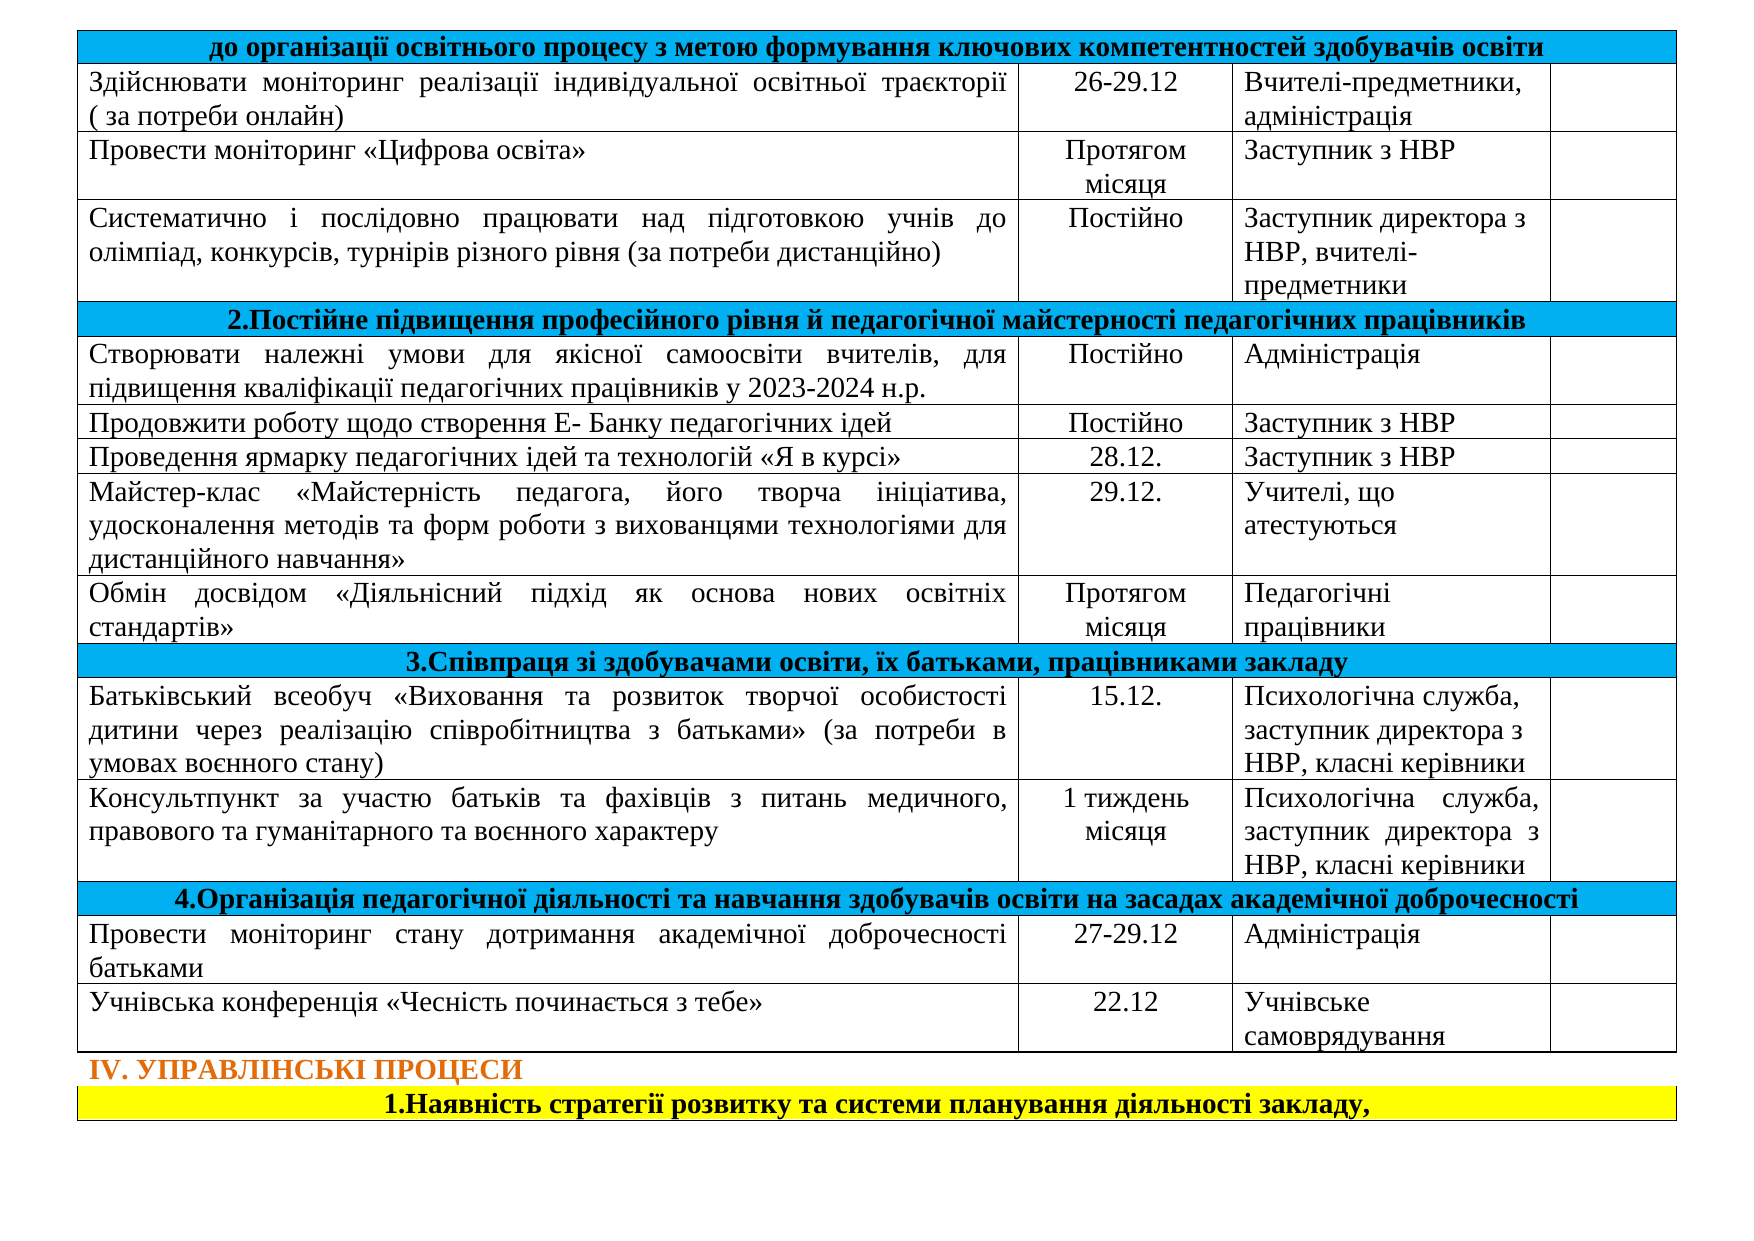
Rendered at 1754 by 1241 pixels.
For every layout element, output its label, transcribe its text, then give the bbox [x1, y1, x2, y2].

table_cell Постійно [1019, 405, 1232, 438]
table_cell Провести моніторинг стану дотримання академічної доброчесності батьками [78, 916, 1018, 983]
table_cell Педагогічні працівники [1233, 576, 1550, 643]
table_cell 27-29.12 [1019, 916, 1232, 983]
table_cell [1551, 984, 1676, 1051]
table_cell 29.12. [1019, 474, 1232, 574]
table_cell Заступник з НВР [1233, 405, 1550, 438]
table_cell 2.Постійне підвищення професійного рівня й педагогічної майстерності педагогічних працівників [78, 302, 1676, 336]
table_cell Вчителі-предметники, адміністрація [1233, 64, 1550, 131]
table_cell 26-29.12 [1019, 64, 1232, 131]
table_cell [78, 31, 1676, 63]
table_cell Заступник директора з НВР, вчителі-предметники [1233, 200, 1550, 301]
table_cell [1551, 678, 1676, 779]
table_cell Адміністрація [1233, 337, 1550, 404]
table_cell Заступник з НВР [1233, 439, 1550, 473]
table_cell Обмін досвідом «Діяльнісний підхід як основа нових освітніх стандартів» [78, 576, 1018, 643]
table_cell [78, 1086, 1676, 1119]
table_cell Створювати належні умови для якісної самоосвіти вчителів, для підвищення кваліфікації педагогічних працівників у 2023-2024 н.р. [78, 337, 1018, 404]
table_cell Консультпункт за участю батьків та фахівців з питань медичного, правового та гуманітарного та воєнного характеру [78, 780, 1018, 881]
table_cell 4.Організація педагогічної діяльності та навчання здобувачів освіти на засадах академічної доброчесності [78, 882, 1676, 915]
table_cell [1551, 439, 1676, 473]
table_cell 1 тиждень місяця [1019, 780, 1232, 881]
table_cell 15.12. [1019, 678, 1232, 779]
table_cell 22.12 [1019, 984, 1232, 1051]
table_cell Протягом місяця [1019, 576, 1232, 643]
table_cell Майстер-клас «Майстерність педагога, його творча ініціатива, удосконалення методів та форм роботи з вихованцями технологіями для дистанційного навчання» [78, 474, 1018, 574]
table_cell Учителі, що атестуються [1233, 474, 1550, 574]
table_cell Здійснювати моніторинг реалізації індивідуальної освітньої траєкторії ( за потреби онлайн) [78, 64, 1018, 131]
table_cell Провести моніторинг «Цифрова освіта» [78, 132, 1018, 199]
table_cell Постійно [1019, 337, 1232, 404]
table_cell [1551, 474, 1676, 574]
table_cell [1551, 576, 1676, 643]
table_cell [1551, 64, 1676, 131]
table_cell Учнівська конференція «Чесність починається з тебе» [78, 984, 1018, 1051]
table_cell Психологічна служба, заступник директора з НВР, класні керівники [1233, 678, 1550, 779]
table_cell ІV. УПРАВЛІНСЬКІ ПРОЦЕСИ [77, 1053, 1677, 1086]
table_cell Психологічна служба, заступник директора з НВР, класні керівники [1233, 780, 1550, 881]
table_cell Заступник з НВР [1233, 132, 1550, 199]
table_cell [1551, 132, 1676, 199]
table_cell Проведення ярмарку педагогічних ідей та технологій «Я в курсі» [78, 439, 1018, 473]
table_cell [1551, 405, 1676, 438]
table_cell [1551, 780, 1676, 881]
table_cell Продовжити роботу щодо створення Е- Банку педагогічних ідей [78, 405, 1018, 438]
table_cell 3.Співпраця зі здобувачами освіти, їх батьками, працівниками закладу [78, 644, 1676, 677]
table_cell [1551, 337, 1676, 404]
table_cell 28.12. [1019, 439, 1232, 473]
table_cell [1551, 200, 1676, 301]
table_cell Протягом місяця [1019, 132, 1232, 199]
table_cell Адміністрація [1233, 916, 1550, 983]
table_cell Учнівське самоврядування [1233, 984, 1550, 1051]
table_cell [1551, 916, 1676, 983]
table_cell Систематично і послідовно працювати над підготовкою учнів до олімпіад, конкурсів, турнірів різного рівня (за потреби дистанційно) [78, 200, 1018, 301]
table_cell Батьківський всеобуч «Виховання та розвиток творчої особистості дитини через реалізацію співробітництва з батьками» (за потреби в умовах воєнного стану) [78, 678, 1018, 779]
table_cell Постійно [1019, 200, 1232, 301]
